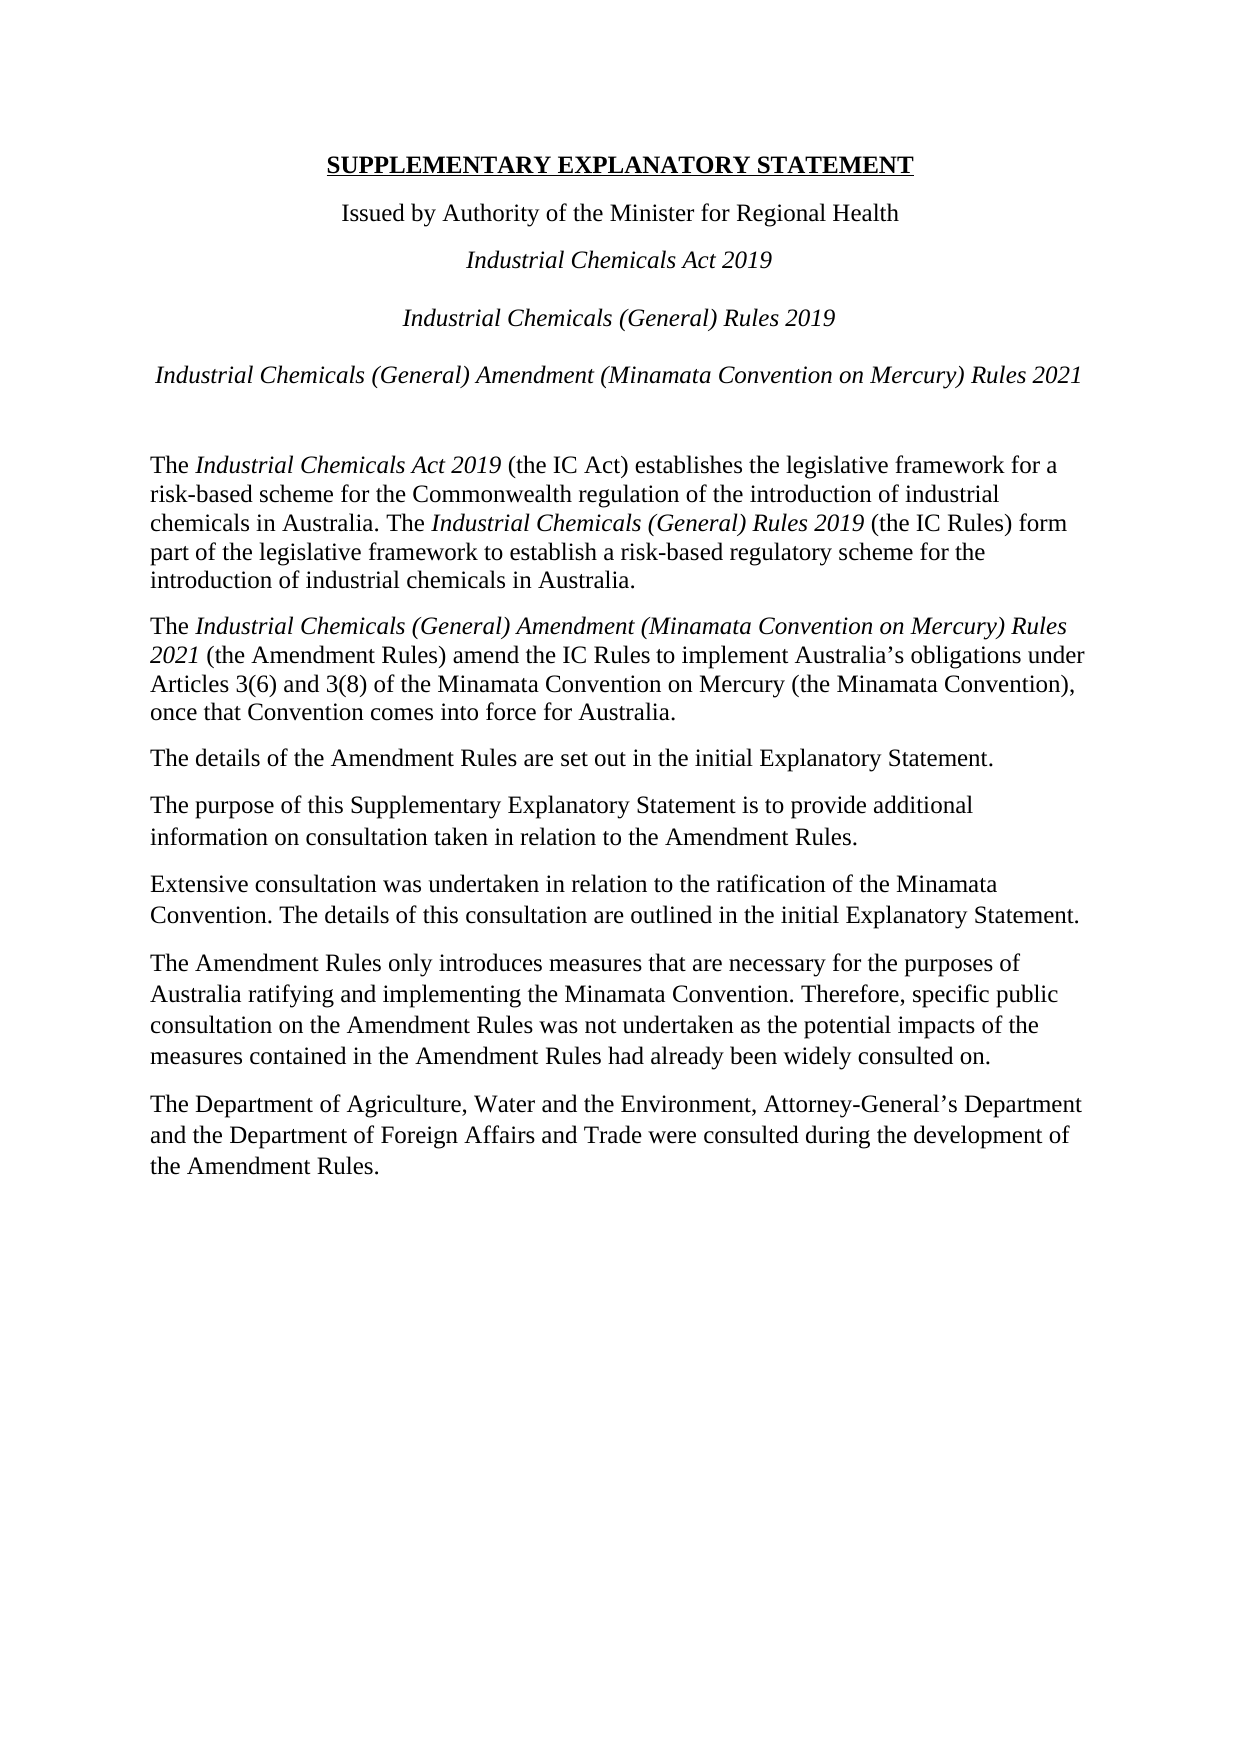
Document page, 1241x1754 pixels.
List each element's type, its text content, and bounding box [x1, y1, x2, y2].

text Extensive consultation was undertaken in relation to the ratification of the Minamata Convention. The details of this consultation are outlined in the initial Explanatory Statement. [150, 869, 1090, 929]
text The Industrial Chemicals (General) Amendment (Minamata Convention on Mercury) Rules 2021 (the Amendment Rules) amend the IC Rules to implement Australia’s obligations under Articles 3(6) and 3(8) of the Minamata Convention on Mercury (the Minamata Convention), once that Convention comes into force for Australia. [150, 611, 1090, 726]
text The Industrial Chemicals Act 2019 (the IC Act) establishes the legislative framework for a risk-based scheme for the Commonwealth regulation of the introduction of industrial chemicals in Australia. The Industrial Chemicals (General) Rules 2019 (the IC Rules) form part of the legislative framework to establish a risk-based regulatory scheme for the introduction of industrial chemicals in Australia. [150, 451, 1090, 594]
text The Amendment Rules only introduces measures that are necessary for the purposes of Australia ratifying and implementing the Minamata Convention. Therefore, specific public consultation on the Amendment Rules was not undertaken as the potential impacts of the measures contained in the Amendment Rules had already been widely consulted on. [150, 948, 1090, 1070]
text Industrial Chemicals Act 2019 [150, 245, 1090, 274]
text Issued by Authority of the Minister for Regional Health [150, 198, 1090, 226]
text The Department of Agriculture, Water and the Environment, Attorney-General’s Department and the Department of Foreign Affairs and Trade were consulted during the development of the Amendment Rules. [150, 1089, 1090, 1180]
text The details of the Amendment Rules are set out in the initial Explanatory Statement. [150, 743, 1090, 772]
text Industrial Chemicals (General) Rules 2019 [150, 303, 1090, 332]
text The purpose of this Supplementary Explanatory Statement is to provide additional information on consultation taken in relation to the Amendment Rules. [150, 791, 1090, 850]
text SUPPLEMENTARY EXPLANATORY STATEMENT [150, 150, 1090, 179]
text Industrial Chemicals (General) Amendment (Minamata Convention on Mercury) Rules 2021 [150, 360, 1090, 389]
